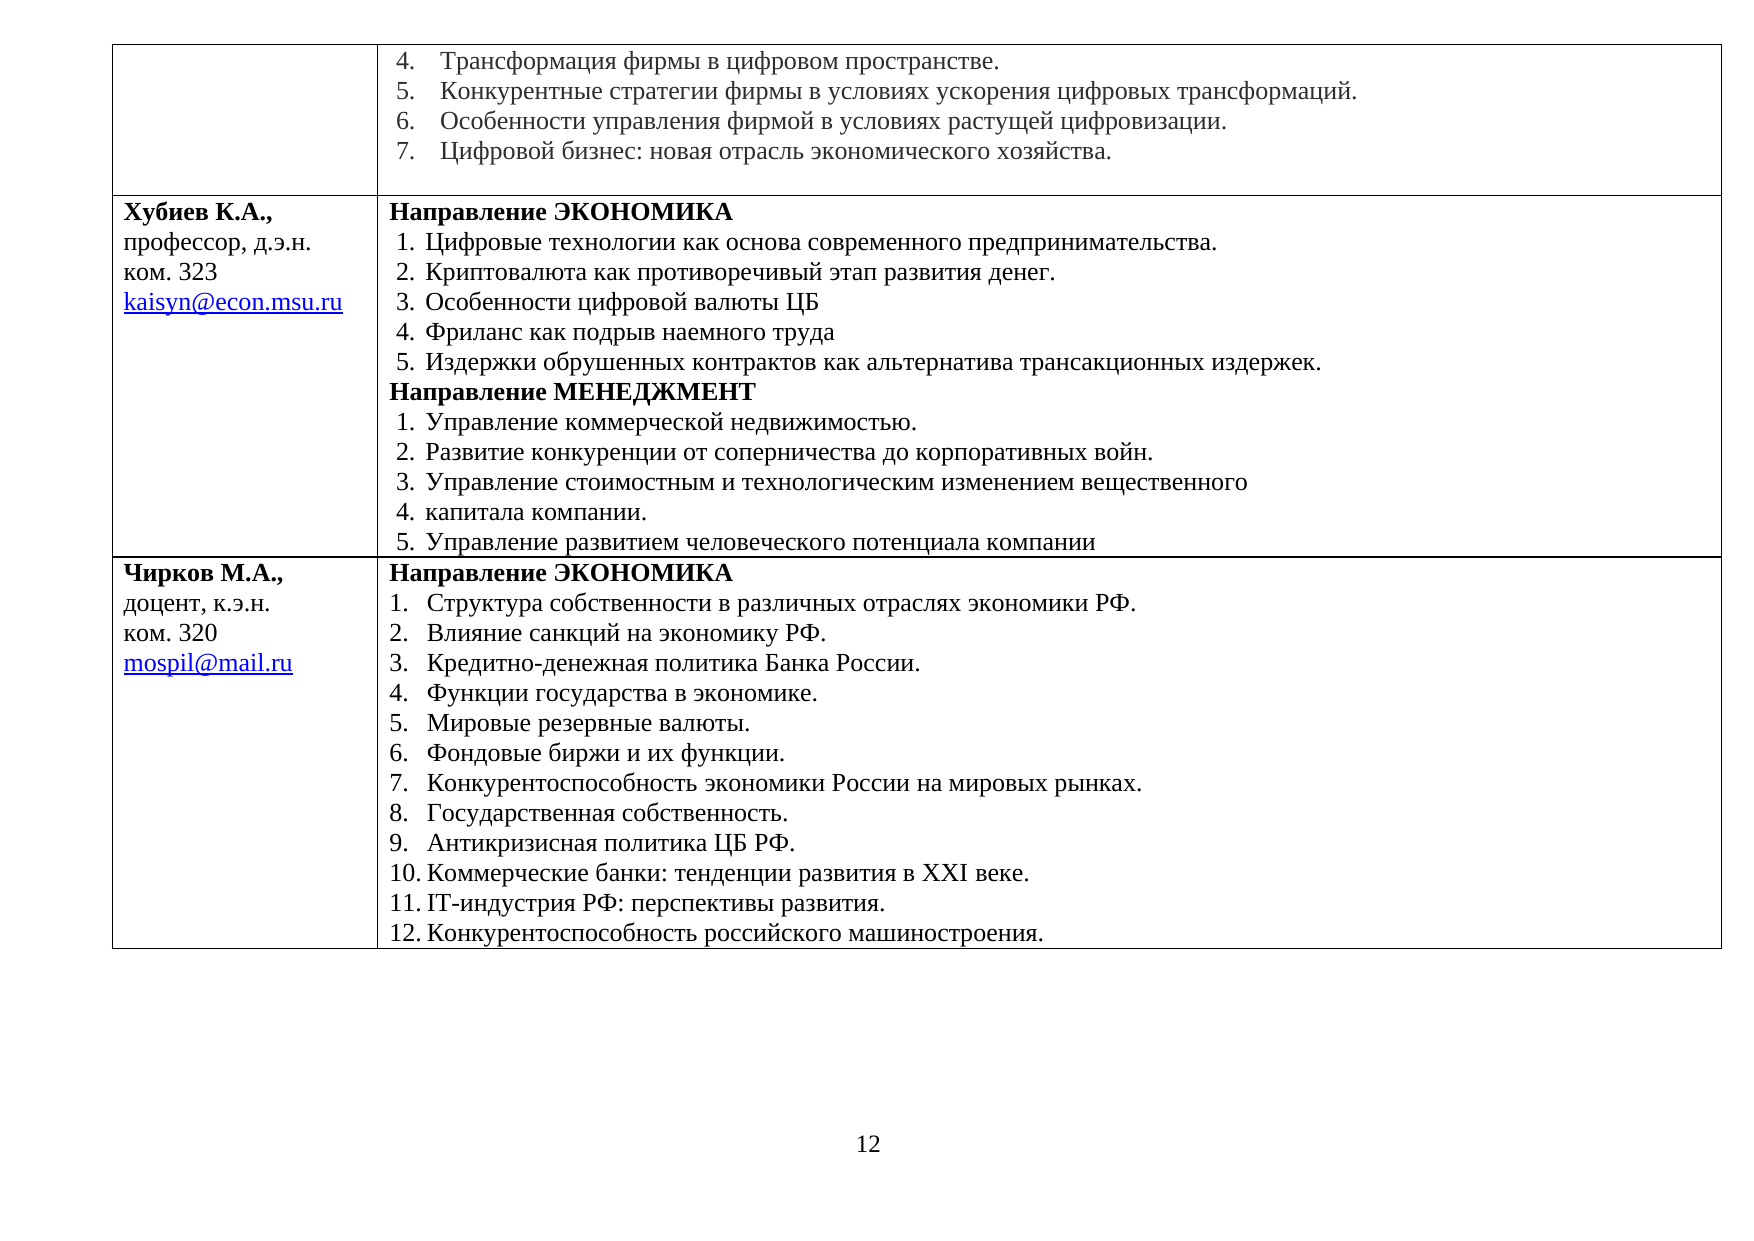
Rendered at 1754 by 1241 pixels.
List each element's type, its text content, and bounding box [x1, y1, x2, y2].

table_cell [113, 45, 377, 195]
table_cell Хубиев К.А., профессор, д.э.н. ком. 323 kaisyn@econ.msu.ru [113, 196, 377, 556]
table_cell Чирков М.А., доцент, к.э.н. ком. 320 mospil@mail.ru [113, 558, 377, 947]
table_cell Направление ЭКОНОМИКА Цифровые технологии как основа современного предпринимательства. Криптовалюта как противоречивый этап развития денег. Особенности цифровой валюты ЦБ Фриланс как подрыв наемного труда Издержки обрушенных контрактов как альтернатива трансакционных издержек. Направление МЕНЕДЖМЕНТ Управление коммерческой недвижимостью. Развитие конкуренции от соперничества до корпоративных войн. Управление стоимостным и технологическим изменением вещественного капитала компании. Управление развитием человеческого потенциала компании [378, 196, 1721, 556]
table_cell Направление ЭКОНОМИКА Структура собственности в различных отраслях экономики РФ. Влияние санкций на экономику РФ. Кредитно-денежная политика Банка России. Функции государства в экономике. Мировые резервные валюты. Фондовые биржи и их функции. Конкурентоспособность экономики России на мировых рынках. Государственная собственность. Антикризисная политика ЦБ РФ. Коммерческие банки: тенденции развития в ХХI веке. IT-индустрия РФ: перспективы развития. Конкурентоспособность российского машиностроения. [378, 558, 1721, 947]
